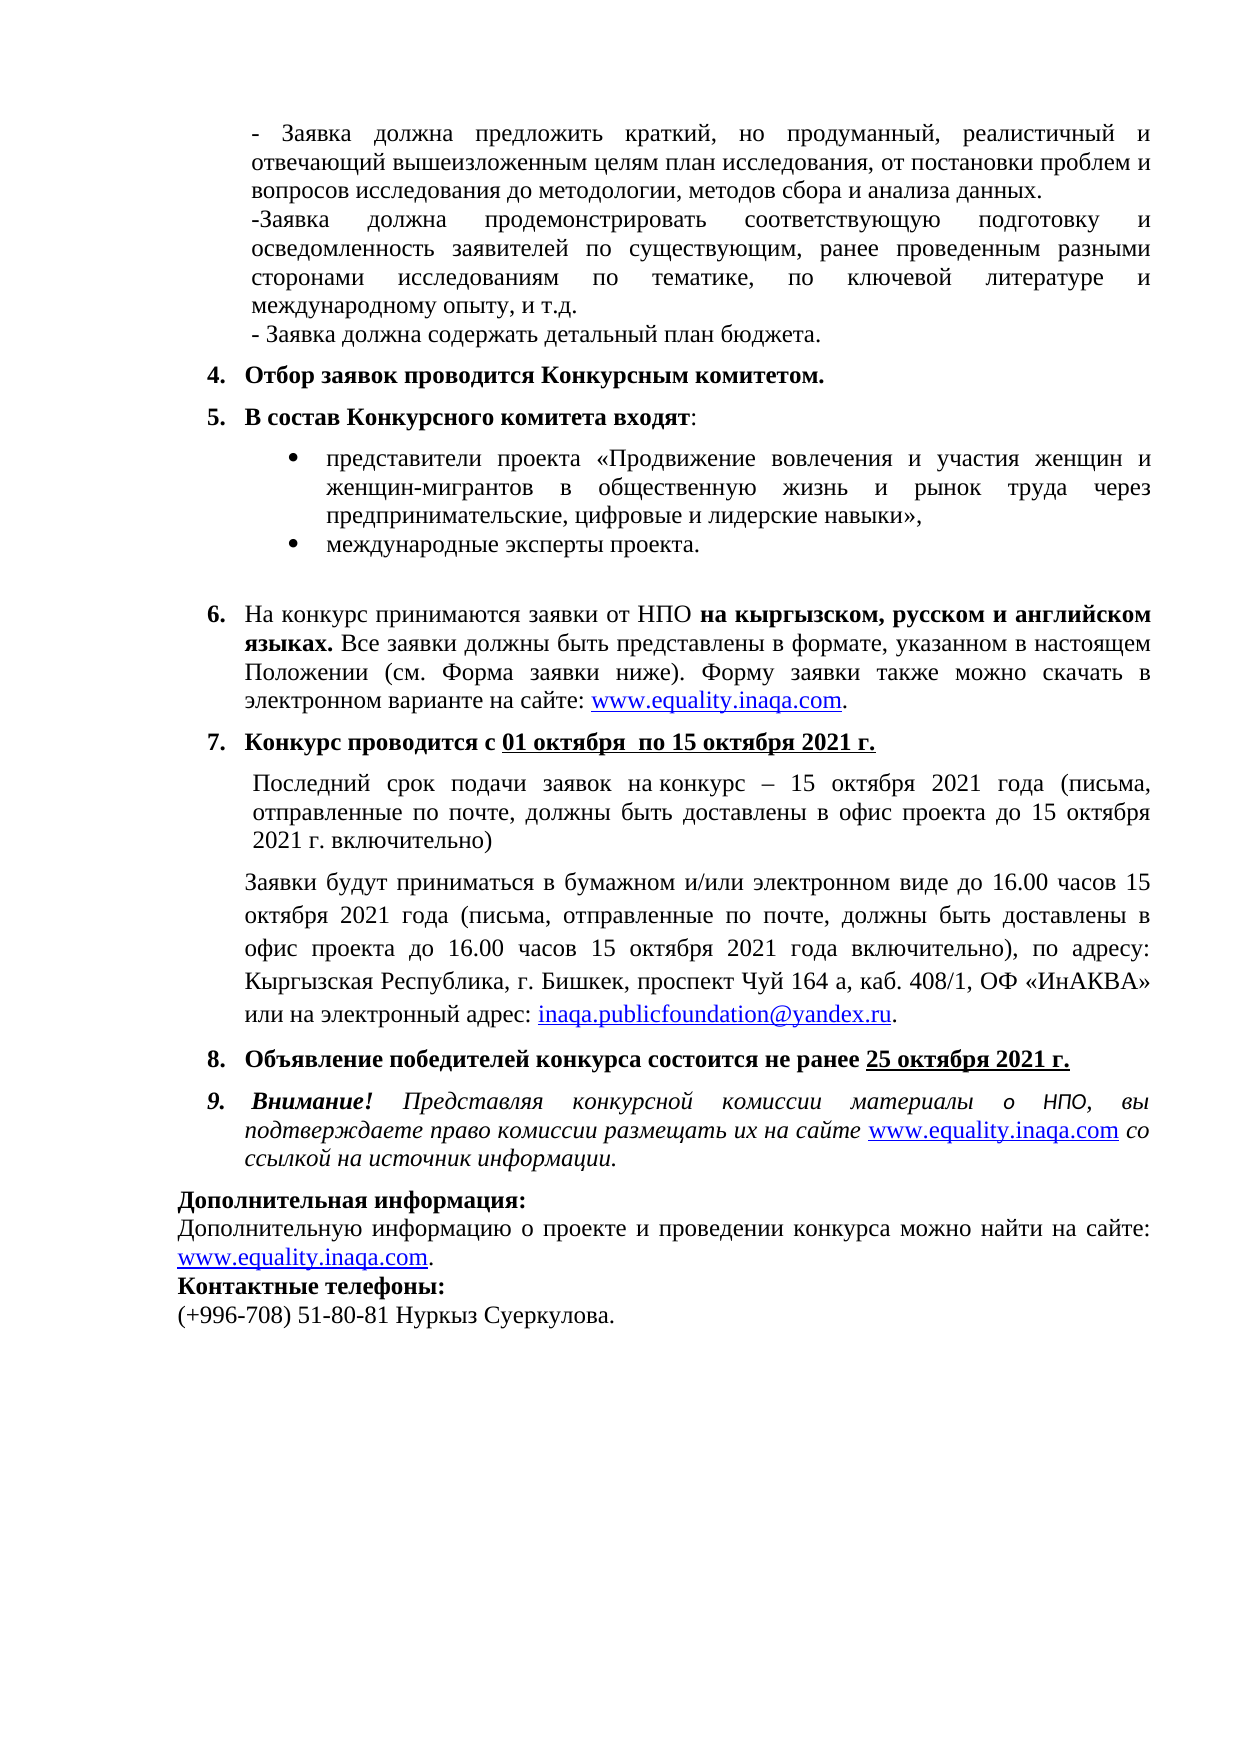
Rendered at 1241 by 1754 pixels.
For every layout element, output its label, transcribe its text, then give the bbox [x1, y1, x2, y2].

list Внимание! Представляя конкурсной комиссии материалы о НПО, вы подтверждаете право комиссии размещать их на сайте www.equality.inaqa.com со ссылкой на источник информации. [207, 1086, 1152, 1172]
list Отбор заявок проводится Конкурсным комитетом. [207, 361, 1152, 389]
text Дополнительная информация: [177, 1185, 1152, 1213]
text - Заявка должна содержать детальный план бюджета. [251, 319, 1152, 348]
list Конкурс проводится с 01 октября по 15 октября 2021 г. [207, 727, 1152, 756]
list В состав Конкурсного комитета входят: [207, 402, 1152, 431]
list Объявление победителей конкурса состоится не ранее 25 октября 2021 г. [207, 1044, 1152, 1073]
text Дополнительную информацию о проекте и проведении конкурса можно найти на сайте: www.equality.inaqa.com. [177, 1213, 1152, 1271]
text Контактные телефоны: [177, 1271, 1152, 1300]
list Заявки будут приниматься в бумажном и/или электронном виде до 16.00 часов 15 октября 2021 года (письма, отправленные по почте, должны быть доставлены в офис проекта до 16.00 часов 15 октября 2021 года включительно), по адресу: Кыргызская Республика, г. Бишкек, проспект Чуй 164 а, каб. 408/1, ОФ «ИнАКВА» или на электронный адрес: inaqa.publicfoundation@yandex.ru. [244, 867, 1152, 1028]
text -Заявка должна продемонстрировать соответствующую подготовку и осведомленность заявителей по существующим, ранее проведенным разными сторонами исследованиям по тематике, по ключевой литературе и международному опыту, и т.д. [251, 204, 1152, 319]
list Последний срок подачи заявок на конкурс – 15 октября 2021 года (письма, отправленные по почте, должны быть доставлены в офис проекта до 15 октября 2021 г. включительно) [252, 768, 1152, 854]
text - Заявка должна предложить краткий, но продуманный, реалистичный и отвечающий вышеизложенным целям план исследования, от постановки проблем и вопросов исследования до методологии, методов сбора и анализа данных. [251, 118, 1152, 204]
list На конкурс принимаются заявки от НПО на кыргызском, русском и английском языках. Все заявки должны быть представлены в формате, указанном в настоящем Положении (см. Форма заявки ниже). Форму заявки также можно скачать в электронном варианте на сайте: www.equality.inaqa.com. [207, 599, 1152, 714]
list представители проекта «Продвижение вовлечения и участия женщин и женщин-мигрантов в общественную жизнь и рынок труда через предпринимательские, цифровые и лидерские навыки», [289, 443, 1152, 529]
list международные эксперты проекта. [289, 529, 1152, 558]
text (+996-708) 51-80-81 Нуркыз Суеркулова. [177, 1300, 1152, 1328]
